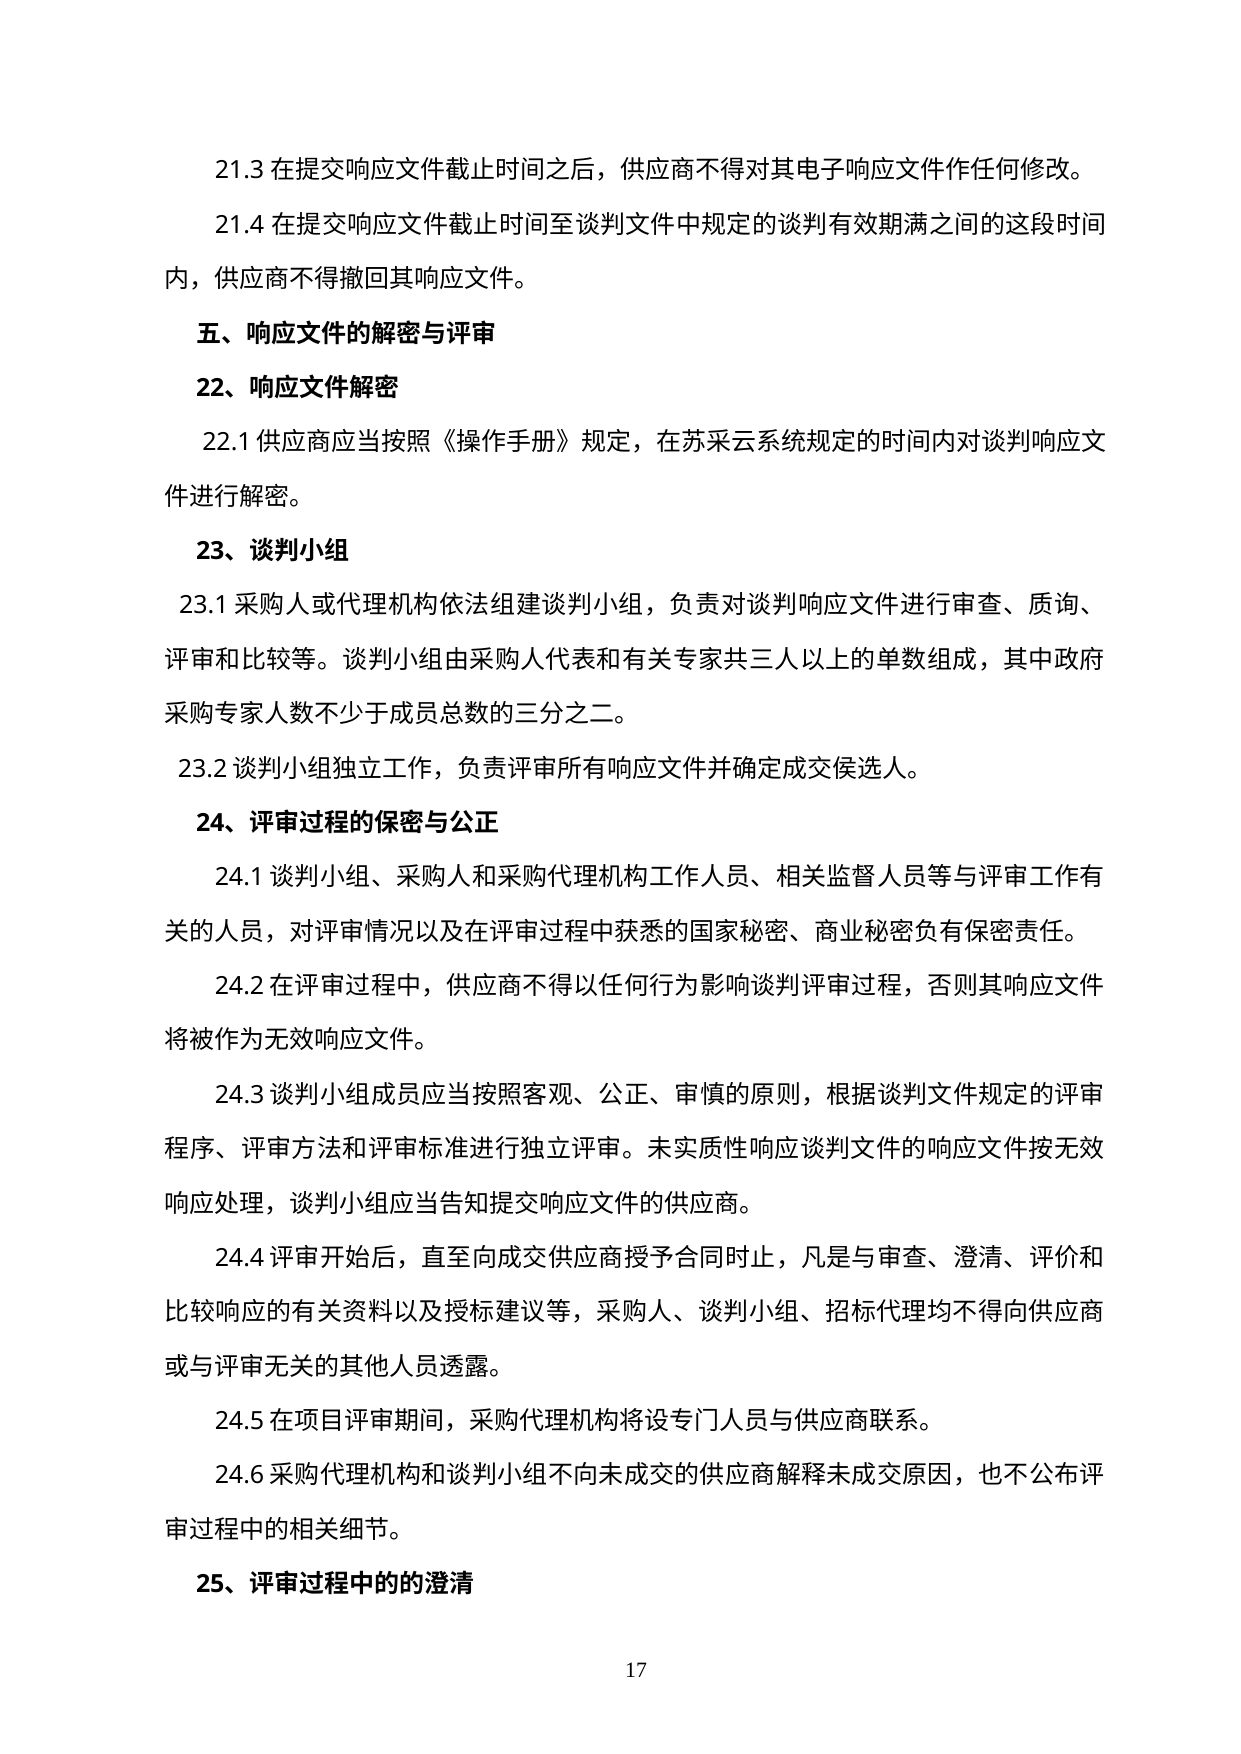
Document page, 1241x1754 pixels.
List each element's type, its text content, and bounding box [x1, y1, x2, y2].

text 24.6采购代理机构和谈判小组不向未成交的供应商解释未成交原因，也不公布评审过程中的相关细节。 [164, 1455, 1107, 1546]
text 24.5在项目评审期间，采购代理机构将设专门人员与供应商联系。 [164, 1401, 1107, 1437]
text 24.3谈判小组成员应当按照客观、公正、审慎的原则，根据谈判文件规定的评审程序、评审方法和评审标准进行独立评审。未实质性响应谈判文件的响应文件按无效响应处理，谈判小组应当告知提交响应文件的供应商。 [164, 1074, 1107, 1219]
text 23.2谈判小组独立工作，负责评审所有响应文件并确定成交侯选人。 [164, 748, 1107, 784]
text 24.4评审开始后，直至向成交供应商授予合同时止，凡是与审查、澄清、评价和比较响应的有关资料以及授标建议等，采购人、谈判小组、招标代理均不得向供应商或与评审无关的其他人员透露。 [164, 1237, 1107, 1382]
text 22.1供应商应当按照《操作手册》规定，在苏采云系统规定的时间内对谈判响应文件进行解密。 [164, 422, 1107, 512]
text 五、响应文件的解密与评审 [164, 313, 1107, 349]
text 21.3 在提交响应文件截止时间之后，供应商不得对其电子响应文件作任何修改。 [164, 150, 1107, 186]
text 24.1谈判小组、采购人和采购代理机构工作人员、相关监督人员等与评审工作有关的人员，对评审情况以及在评审过程中获悉的国家秘密、商业秘密负有保密责任。 [164, 857, 1107, 947]
text 23.1采购人或代理机构依法组建谈判小组，负责对谈判响应文件进行审查、质询、评审和比较等。谈判小组由采购人代表和有关专家共三人以上的单数组成，其中政府采购专家人数不少于成员总数的三分之二。 [164, 585, 1107, 730]
text 25、评审过程中的的澄清 [164, 1564, 1107, 1600]
text 21.4 在提交响应文件截止时间至谈判文件中规定的谈判有效期满之间的这段时间内，供应商不得撤回其响应文件。 [164, 204, 1107, 295]
text 24.2在评审过程中，供应商不得以任何行为影响谈判评审过程，否则其响应文件将被作为无效响应文件。 [164, 966, 1107, 1056]
text 22、响应文件解密 [164, 367, 1107, 404]
text 24、评审过程的保密与公正 [164, 802, 1107, 839]
text 23、谈判小组 [164, 531, 1107, 567]
